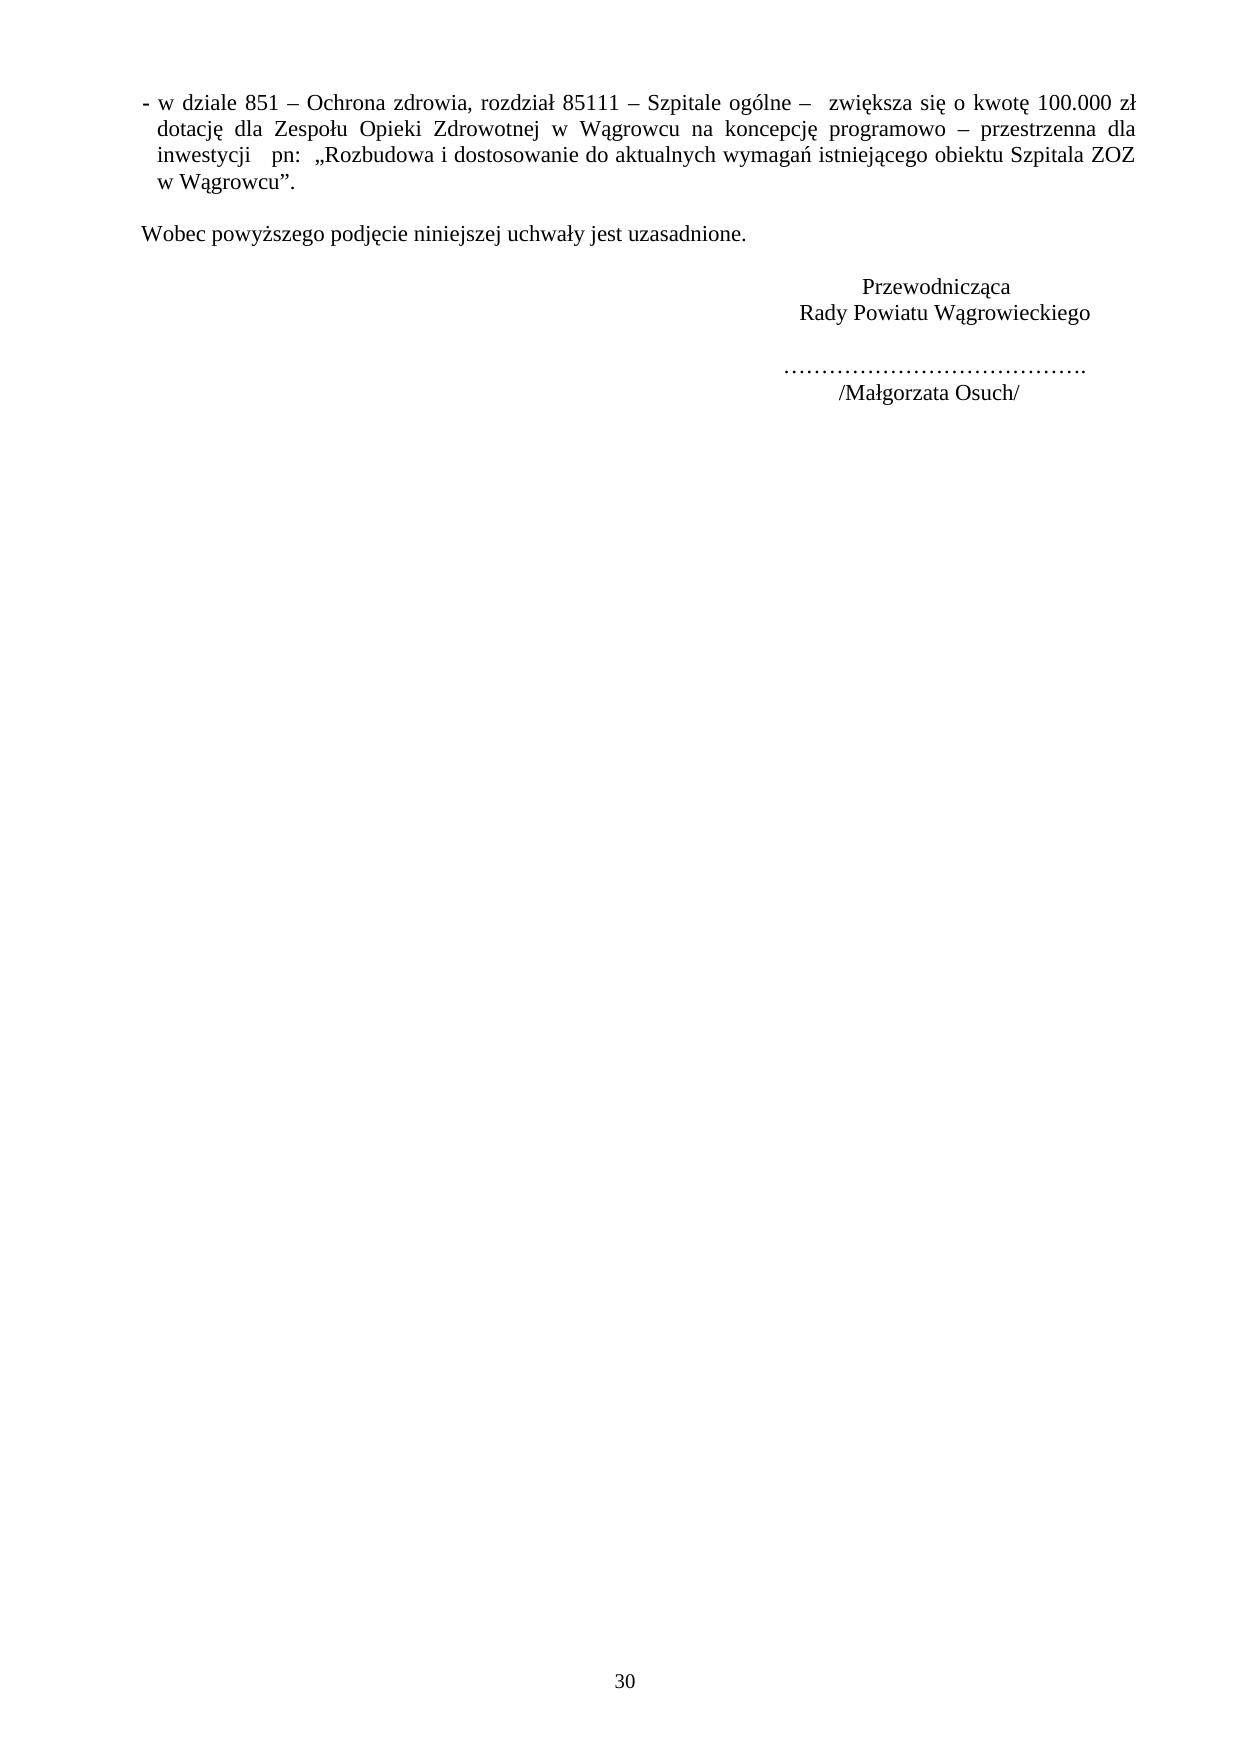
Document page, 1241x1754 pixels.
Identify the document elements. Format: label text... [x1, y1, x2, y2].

text Przewodnicząca [702, 273, 1137, 299]
text Rady Powiatu Wągrowieckiego [702, 299, 1137, 326]
subtitle - w dziale 851 – Ochrona zdrowia, rozdział 85111 – Szpitale ogólne – zwiększa się o kwotę 100.000 zł dotację dla Zespołu Opieki Zdrowotnej w Wągrowcu na koncepcję programowo – przestrzenna dla inwestycji pn: „Rozbudowa i dostosowanie do aktualnych wymagań istniejącego obiektu Szpitala ZOZ w Wągrowcu”. [142, 89, 1137, 194]
text /Małgorzata Osuch/ [112, 378, 1137, 405]
text …………………………………. [629, 352, 1137, 378]
text Wobec powyższego podjęcie niniejszej uchwały jest uzasadnione. [112, 220, 1137, 247]
